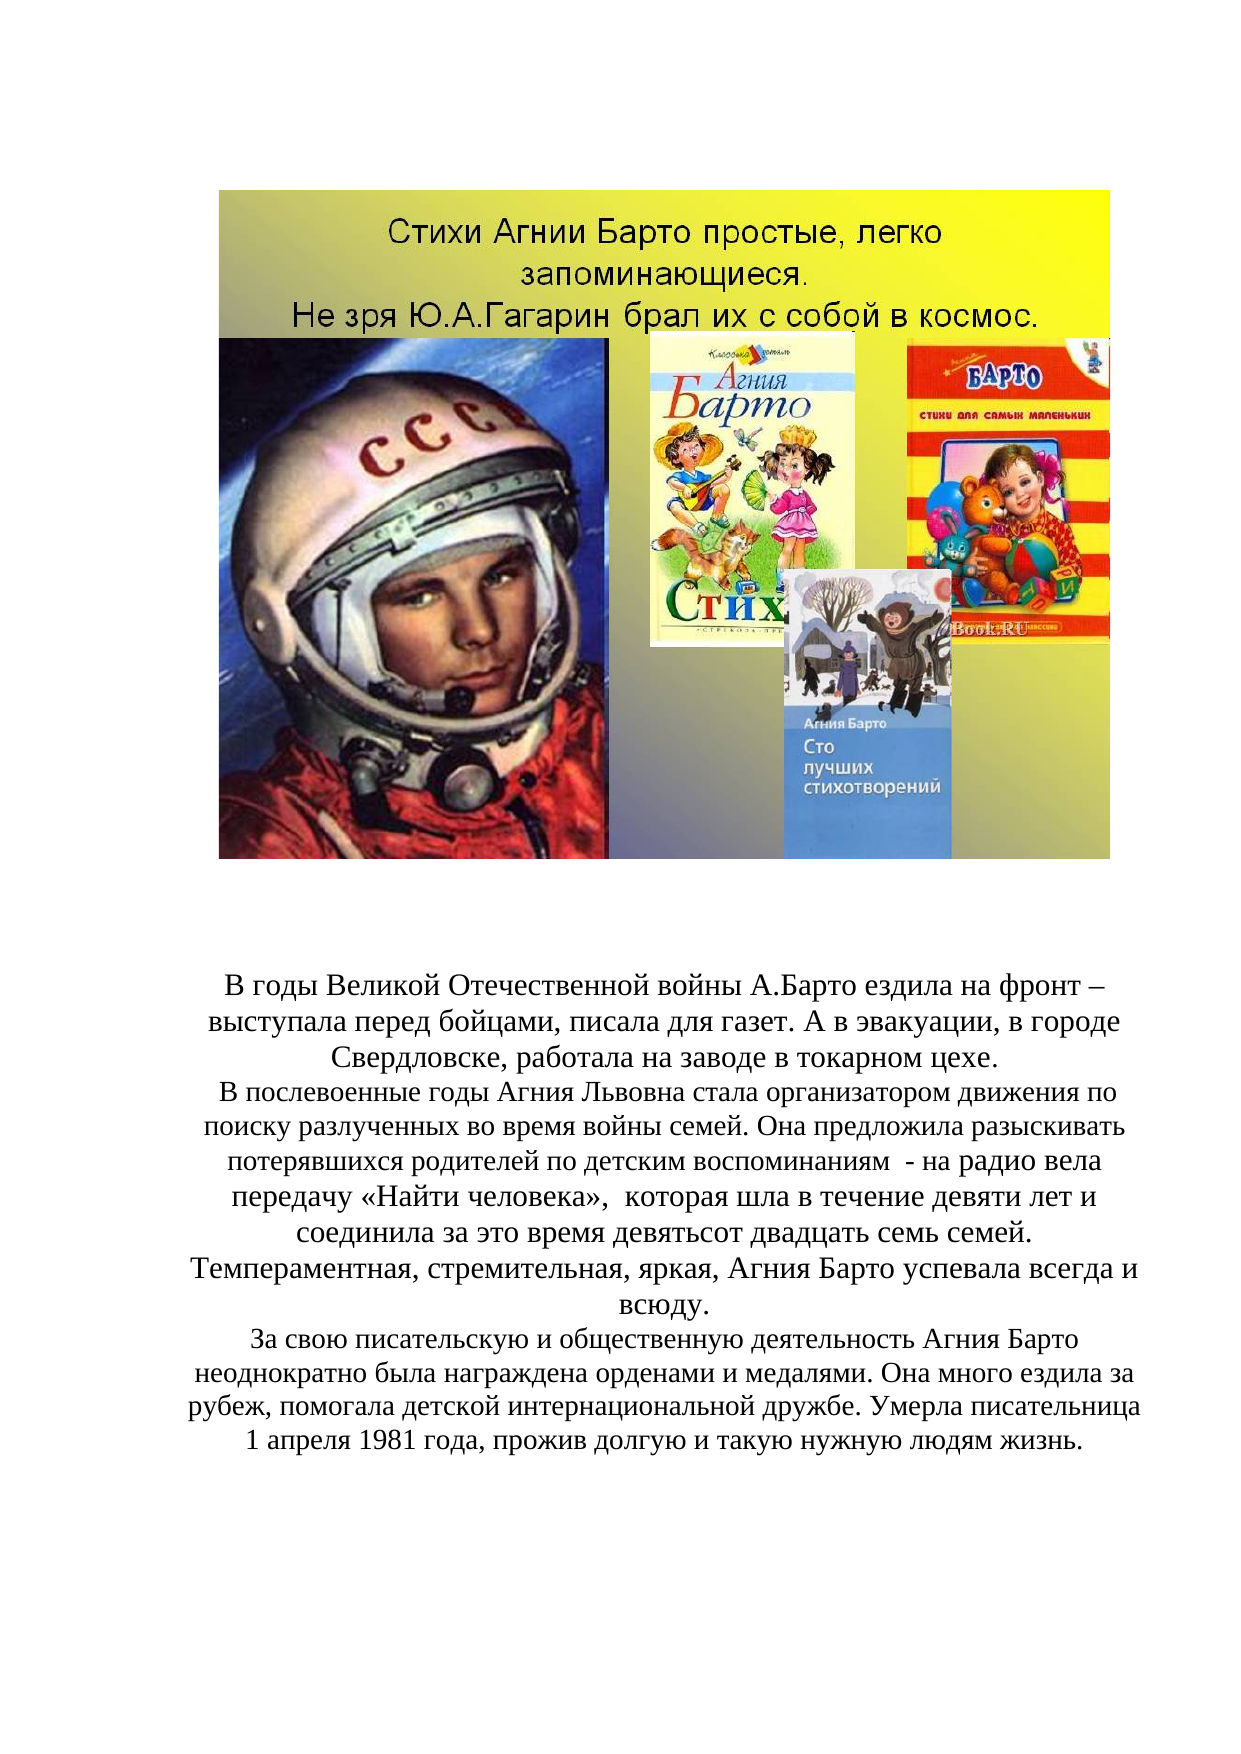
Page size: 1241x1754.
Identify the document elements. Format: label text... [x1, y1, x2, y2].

text В послевоенные годы Агния Львовна стала организатором движения по поиску разлученных во время войны семей. Она предложила разыскивать потерявшихся родителей по детским воспоминаниям - на радио вела передачу «Найти человека», которая шла в течение девяти лет и соединила за это время девятьсот двадцать семь семей. Темпераментная, стремительная, яркая, Агния Барто успевала всегда и всюду. [177, 1074, 1152, 1321]
text За свою писательскую и общественную деятельность Агния Барто неоднократно была награждена орденами и медалями. Она много ездила за рубеж, помогала детской интернациональной дружбе. Умерла писательница 1 апреля 1981 года, прожив долгую и такую нужную людям жизнь. [177, 1321, 1152, 1455]
picture [218, 190, 1111, 859]
text В годы Великой Отечественной войны А.Барто ездила на фронт – выступала перед бойцами, писала для газет. А в эвакуации, в городе Свердловске, работала на заводе в токарном цехе. [177, 967, 1152, 1074]
